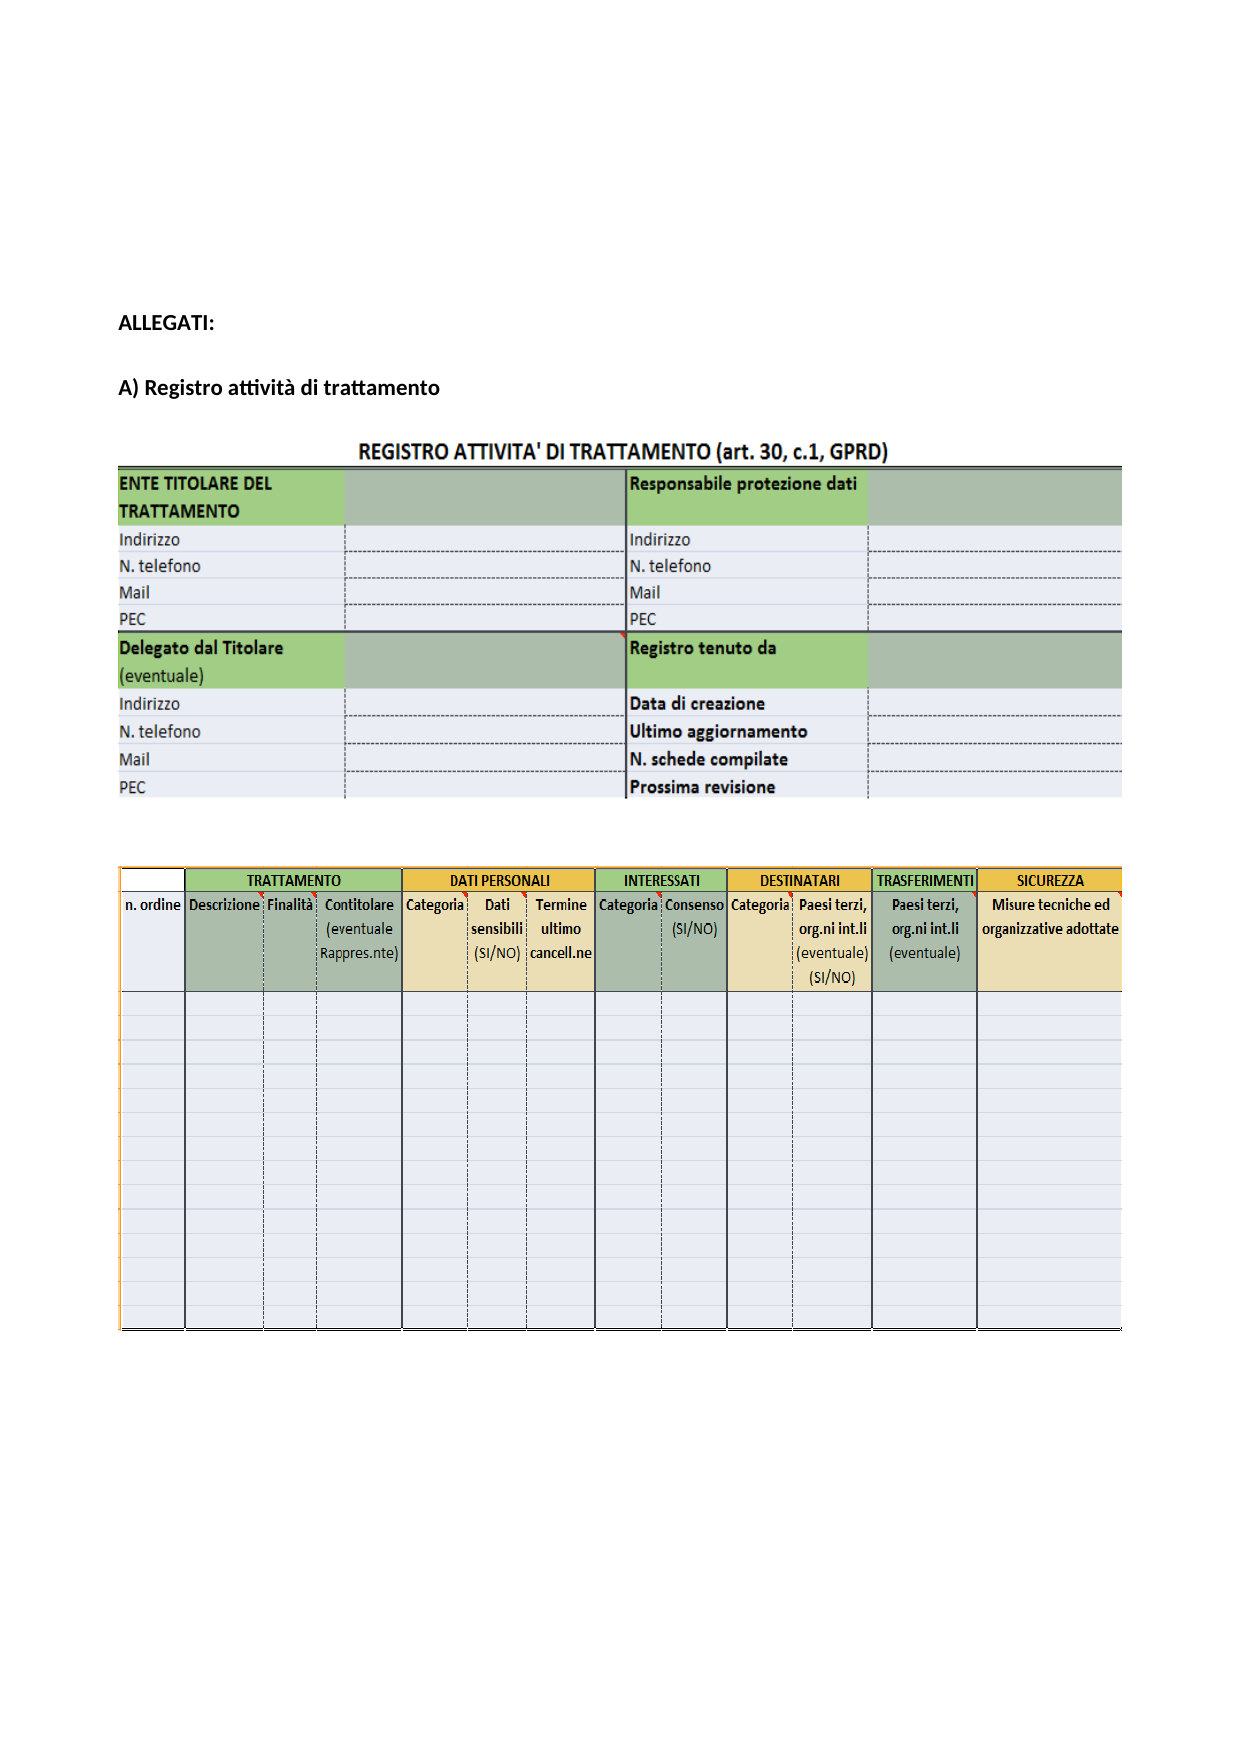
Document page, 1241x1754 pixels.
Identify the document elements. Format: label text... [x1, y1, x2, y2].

text ALLEGATI: [118, 308, 1122, 337]
text A) Registro attività di trattamento [118, 373, 1122, 401]
